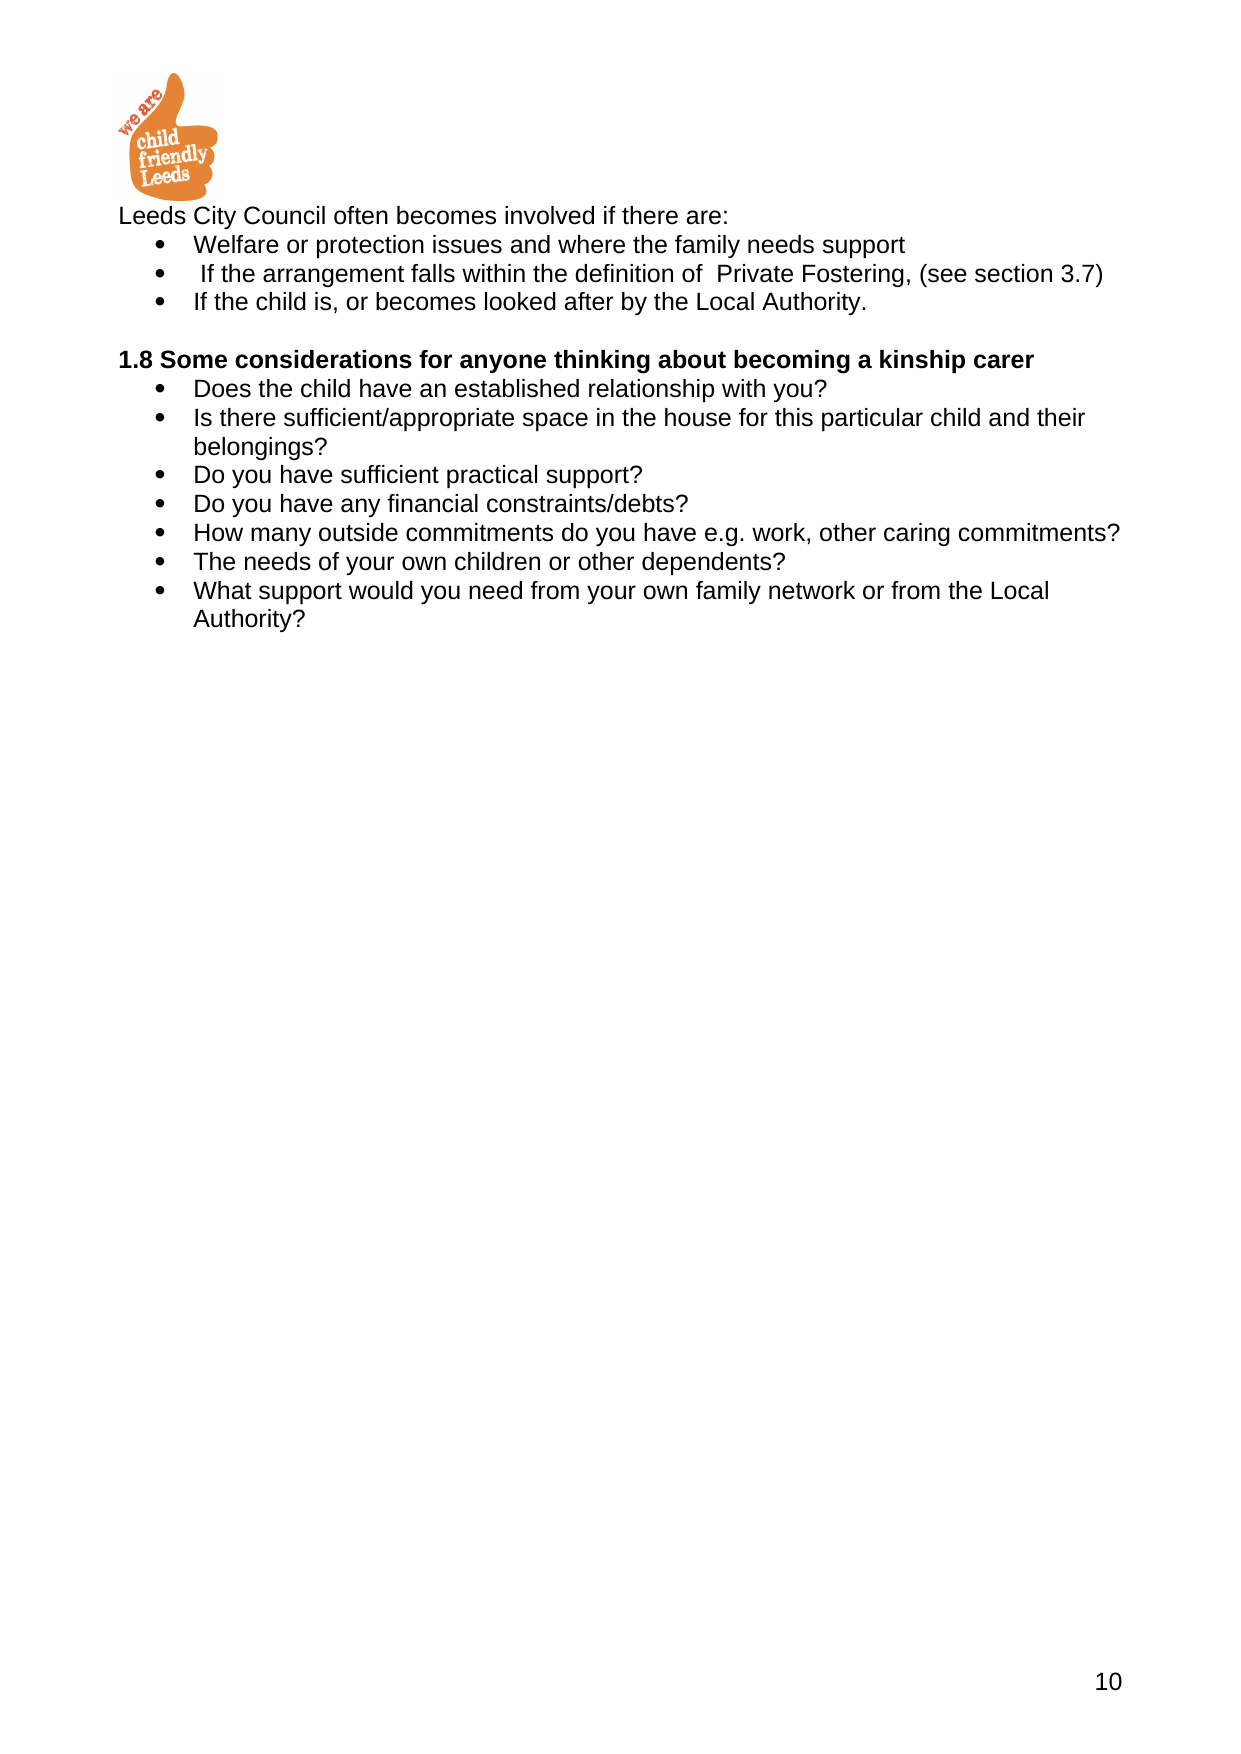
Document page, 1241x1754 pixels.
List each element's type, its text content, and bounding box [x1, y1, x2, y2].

list Is there sufficient/appropriate space in the house for this particular child and their belongings? [156, 403, 1122, 460]
list Welfare or protection issues and where the family needs support [156, 230, 1122, 258]
text Leeds City Council often becomes involved if there are: [118, 201, 1122, 230]
list How many outside commitments do you have e.g. work, other caring commitments? [156, 518, 1122, 547]
text 1.8 Some considerations for anyone thinking about becoming a kinship carer [118, 345, 1122, 374]
list What support would you need from your own family network or from the Local Authority? [156, 576, 1122, 633]
picture [118, 73, 218, 201]
list If the child is, or becomes looked after by the Local Authority. [156, 287, 1122, 316]
list Do you have any financial constraints/debts? [156, 489, 1122, 518]
list The needs of your own children or other dependents? [156, 547, 1122, 576]
list If the arrangement falls within the definition of Private Fostering, (see section 3.7) [156, 258, 1122, 287]
list Do you have sufficient practical support? [156, 460, 1122, 489]
list Does the child have an established relationship with you? [156, 374, 1122, 403]
